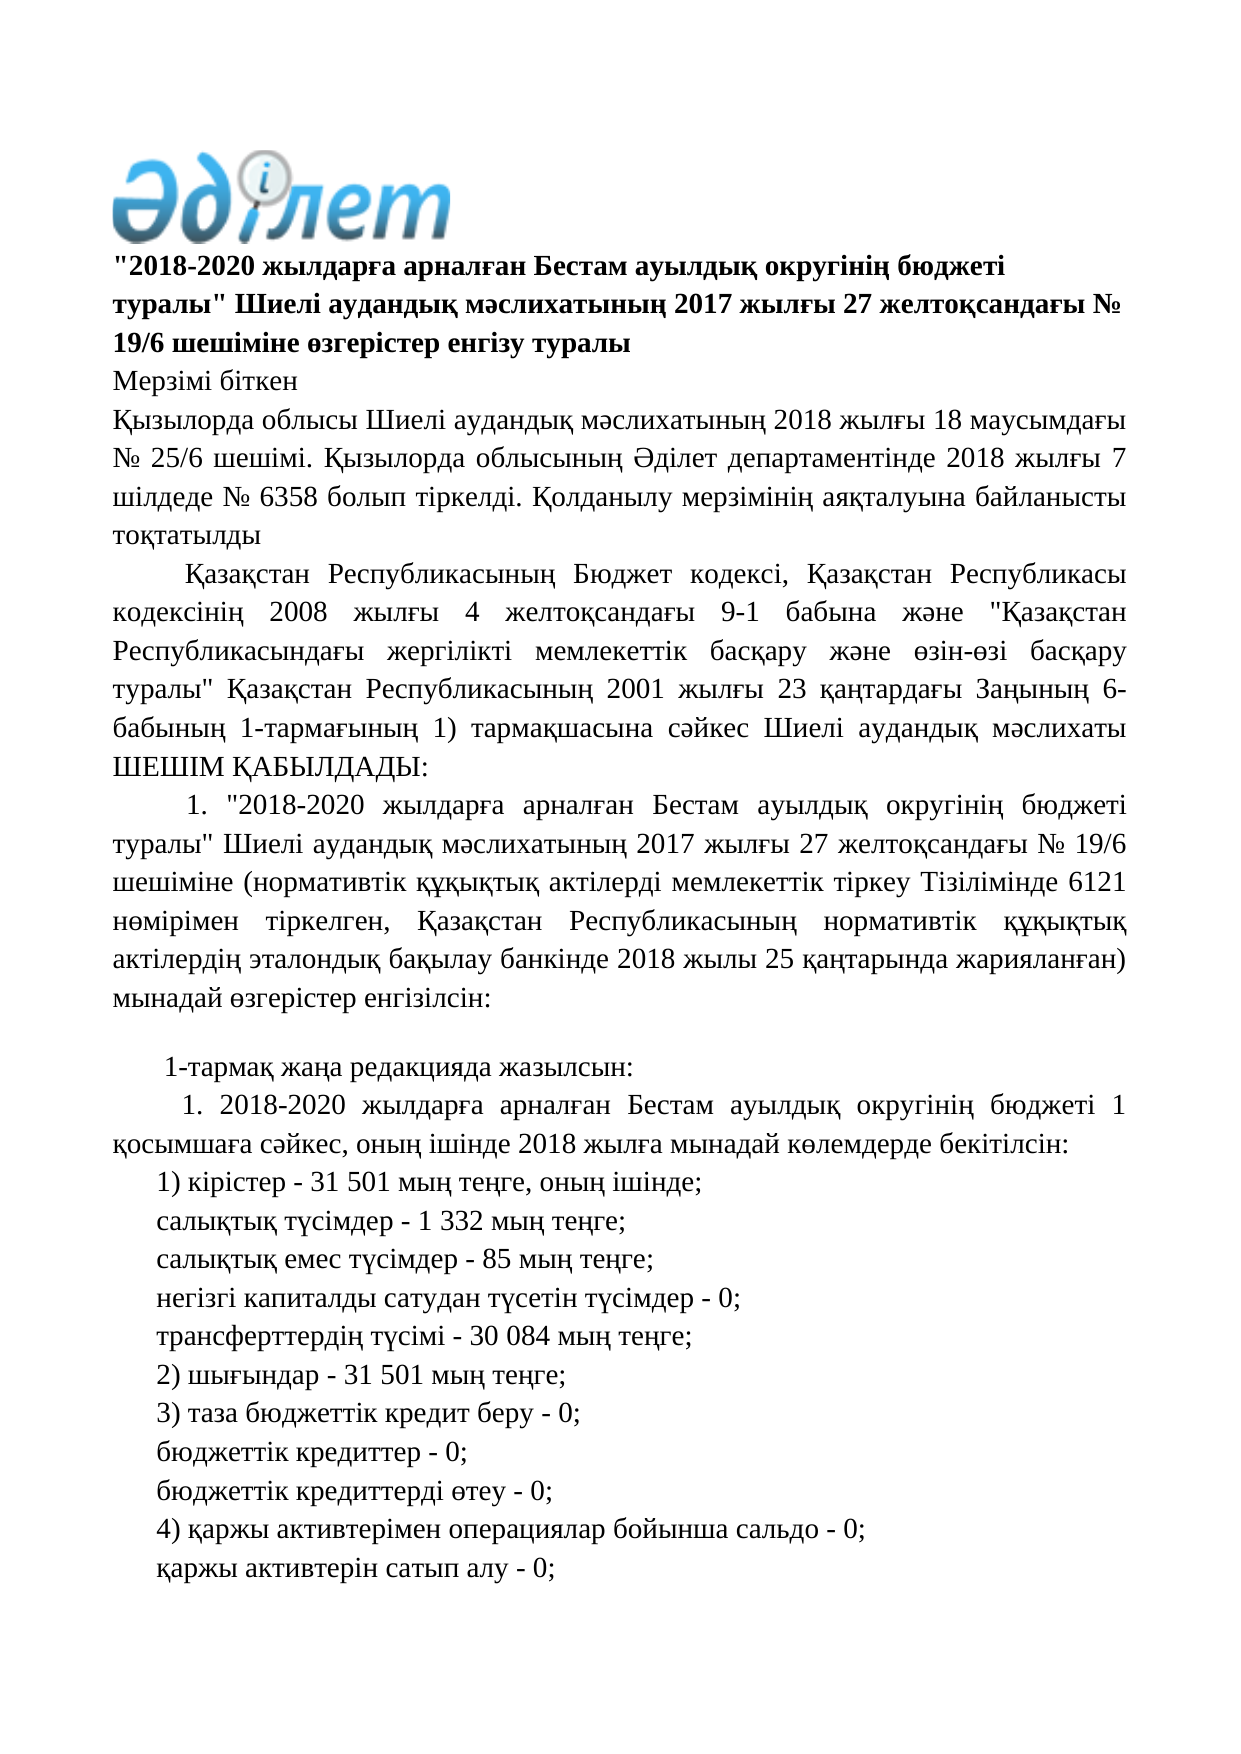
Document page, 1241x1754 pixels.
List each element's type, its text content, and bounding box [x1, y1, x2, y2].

text Қазақстан Республикасының Бюджет кодексі, Қазақстан Республикасы кодексінің 2008 жылғы 4 желтоқсандағы 9-1 бабына және "Қазақстан Республикасындағы жергілікті мемлекеттік басқару және өзін-өзі басқару туралы" Қазақстан Республикасының 2001 жылғы 23 қаңтардағы Заңының 6-бабының 1-тармағының 1) тармақшасына сәйкес Шиелі аудандық мәслихаты ШЕШІМ ҚАБЫЛДАДЫ: [112, 556, 1128, 782]
text бюджеттік кредиттерді өтеу - 0; [112, 1473, 1128, 1506]
text 2) шығындар - 31 501 мың теңге; [112, 1357, 1128, 1391]
text 1. "2018-2020 жылдарға арналған Бестам ауылдық округінің бюджеті туралы" Шиелі аудандық мәслихатының 2017 жылғы 27 желтоқсандағы № 19/6 шешіміне (нормативтік құқықтық актілерді мемлекеттік тіркеу Тізілімінде 6121 нөмірімен тіркелген, Қазақстан Республикасының нормативтік құқықтық актілердің эталондық бақылау банкінде 2018 жылы 25 қаңтарында жарияланған) мынадай өзгерістер енгізілсін: [112, 787, 1128, 1013]
text бюджеттік кредиттер - 0; [112, 1434, 1128, 1468]
text 1) кірістер - 31 501 мың теңге, оның ішінде; [112, 1164, 1128, 1198]
text салықтық емес түсімдер - 85 мың теңге; [112, 1241, 1128, 1275]
picture [112, 150, 451, 244]
text 1. 2018-2020 жылдарға арналған Бестам ауылдық округінің бюджеті 1 қосымшаға сәйкес, оның ішінде 2018 жылға мынадай көлемдерде бекітілсін: [112, 1087, 1128, 1159]
text Қызылорда облысы Шиелі аудандық мәслихатының 2018 жылғы 18 маусымдағы № 25/6 шешімі. Қызылорда облысының Әділет департаментінде 2018 жылғы 7 шілдеде № 6358 болып тіркелді. Қолданылу мерзімінің аяқталуына байланысты тоқтатылды [112, 402, 1128, 551]
text негізгі капиталды сатудан түсетін түсімдер - 0; [112, 1280, 1128, 1313]
text 4) қаржы активтерімен операциялар бойынша сальдо - 0; [112, 1511, 1128, 1545]
text қаржы активтерін сатып алу - 0; [112, 1550, 1128, 1583]
text 1-тармақ жаңа редакцияда жазылсын: [112, 1049, 1128, 1082]
text Мерзімі біткен [112, 363, 1128, 397]
text трансферттердің түсімі - 30 084 мың теңге; [112, 1318, 1128, 1352]
text 3) таза бюджеттік кредит беру - 0; [112, 1396, 1128, 1429]
text салықтық түсімдер - 1 332 мың теңге; [112, 1203, 1128, 1236]
text "2018-2020 жылдарға арналған Бестам ауылдық округінің бюджеті туралы" Шиелі аудандық мәслихатының 2017 жылғы 27 желтоқсандағы № 19/6 шешіміне өзгерістер енгізу туралы [112, 248, 1128, 358]
